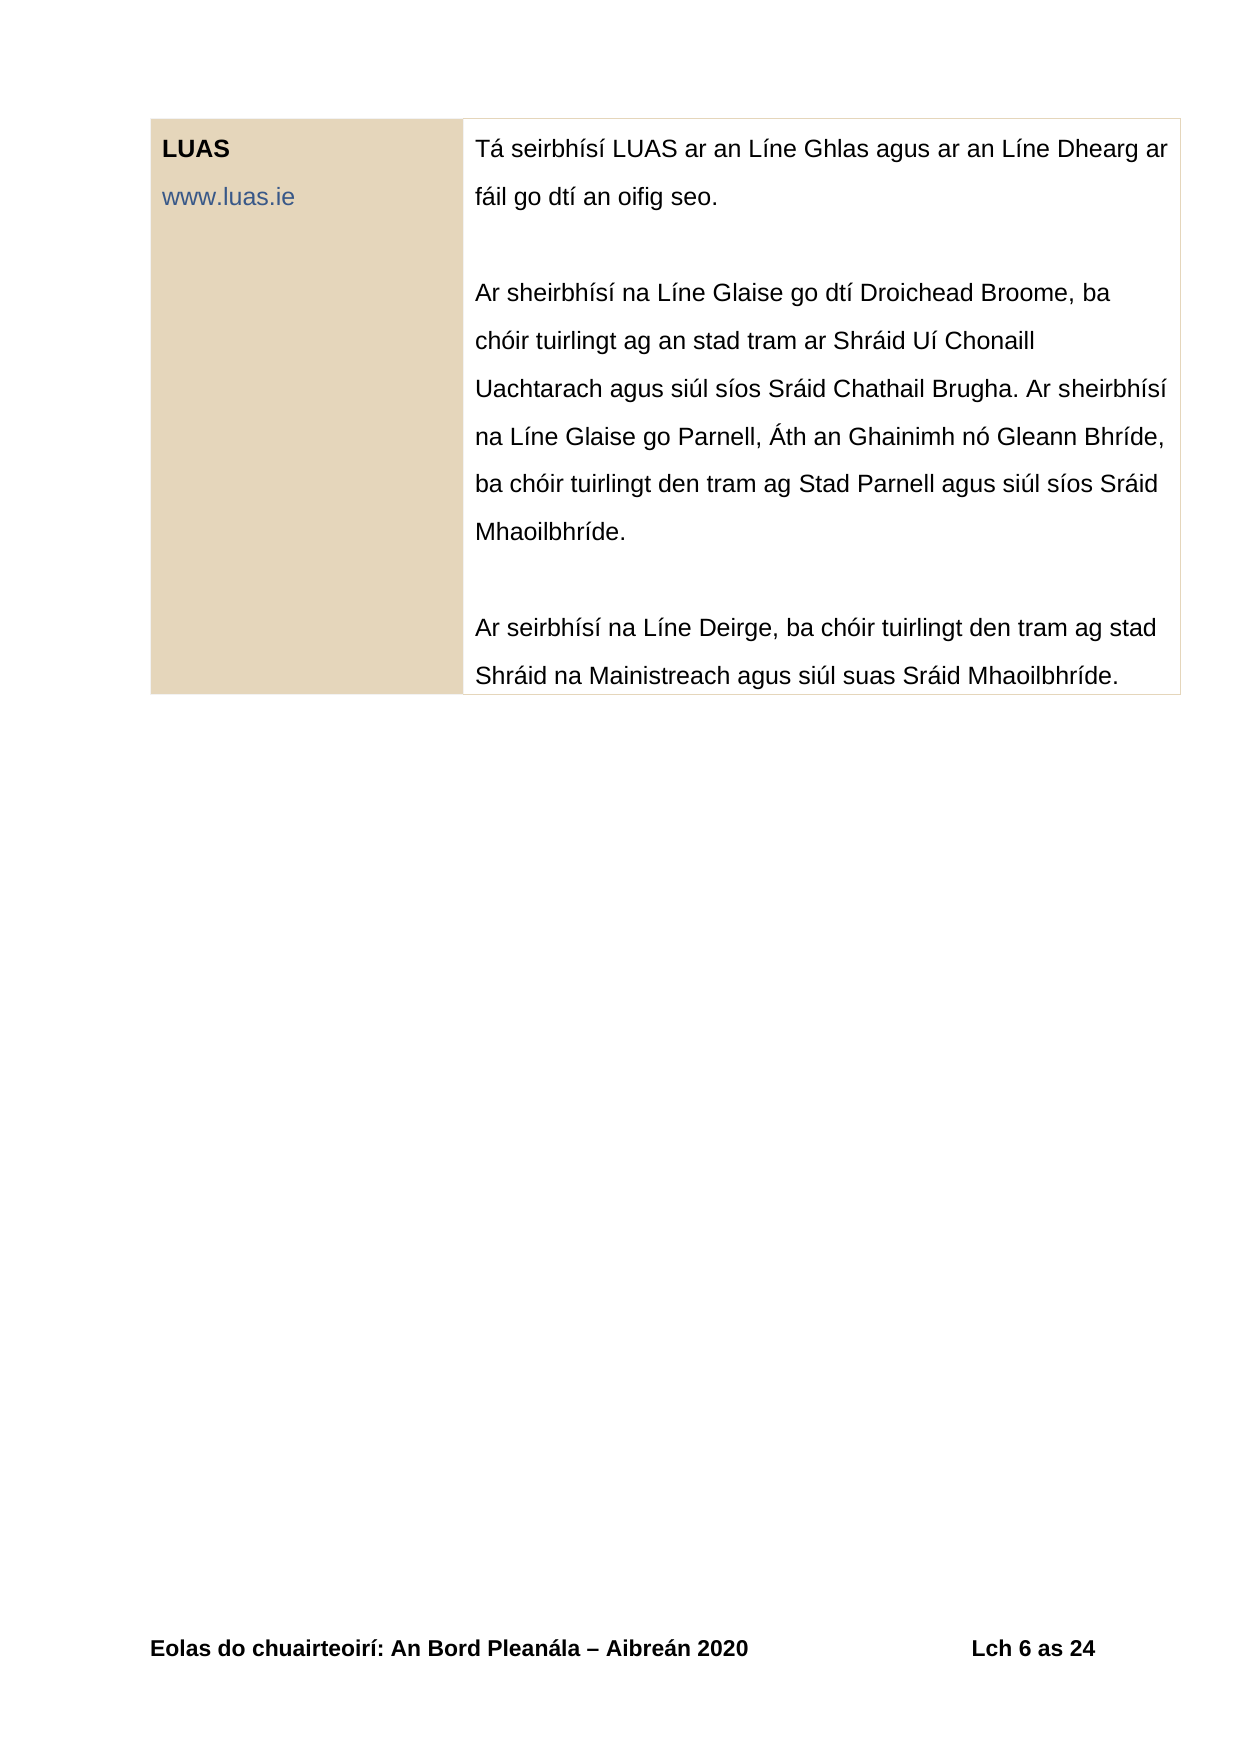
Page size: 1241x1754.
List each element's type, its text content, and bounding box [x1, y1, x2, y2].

table_cell LUAS www.luas.ie [151, 119, 463, 694]
table_cell Tá seirbhísí LUAS ar an Líne Ghlas agus ar an Líne Dhearg ar fáil go dtí an oifig seo. Ar sheirbhísí na Líne Glaise go dtí Droichead Broome, ba chóir tuirlingt ag an stad tram ar Shráid Uí Chonaill Uachtarach agus siúl síos Sráid Chathail Brugha. Ar sheirbhísí na Líne Glaise go Parnell, Áth an Ghainimh nó Gleann Bhríde, ba chóir tuirlingt den tram ag Stad Parnell agus siúl síos Sráid Mhaoilbhríde. Ar seirbhísí na Líne Deirge, ba chóir tuirlingt den tram ag stad Shráid na Mainistreach agus siúl suas Sráid Mhaoilbhríde. [464, 119, 1180, 694]
